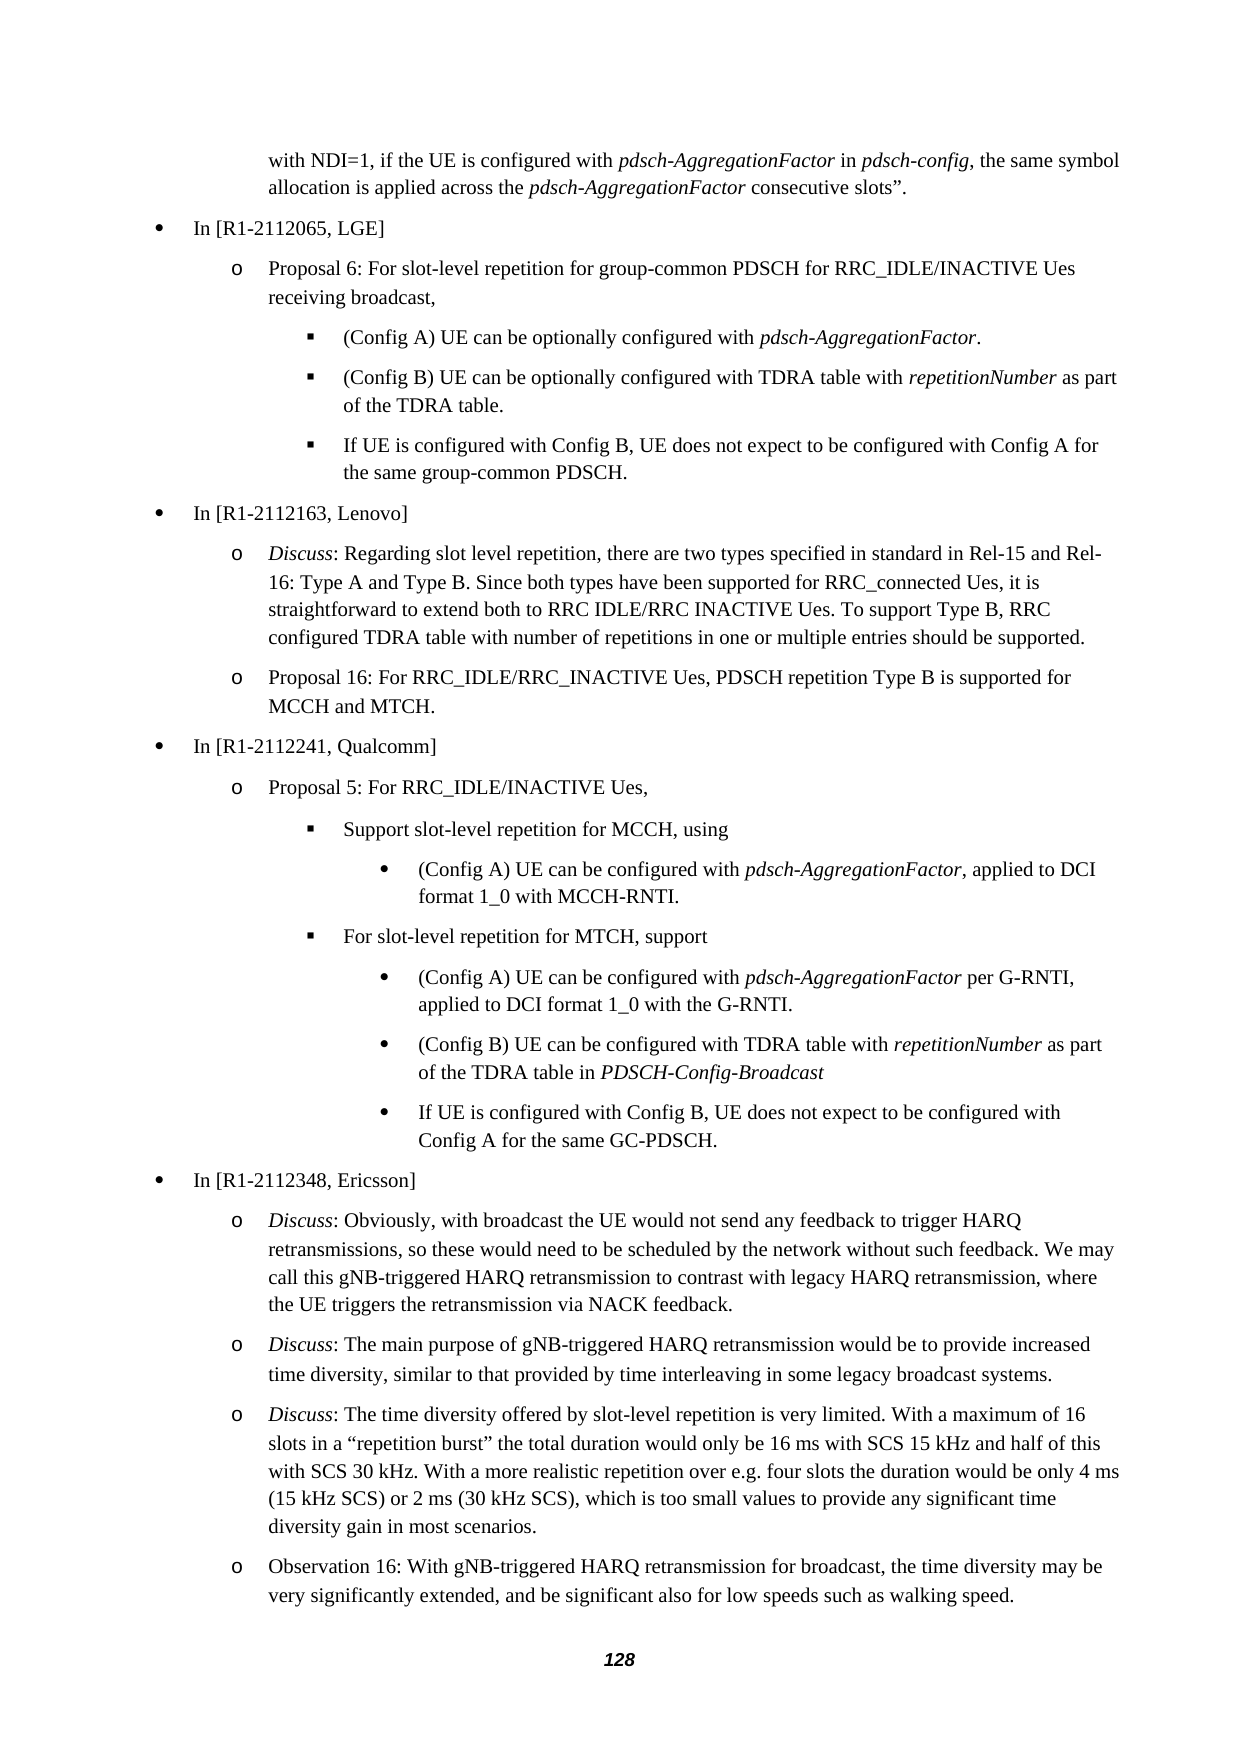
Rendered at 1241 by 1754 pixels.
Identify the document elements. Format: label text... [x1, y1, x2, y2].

list (Config A) UE can be optionally configured with pdsch-AggregationFactor. [306, 325, 1122, 349]
list (Config B) UE can be optionally configured with TDRA table with repetitionNumber as part of the TDRA table. [306, 365, 1122, 417]
list If UE is configured with Config B, UE does not expect to be configured with Config A for the same group-common PDSCH. [306, 433, 1122, 484]
list Discuss: The main purpose of gNB-triggered HARQ retransmission would be to provide increased time diversity, similar to that provided by time interleaving in some legacy broadcast systems. [231, 1332, 1122, 1386]
list Discuss: Obviously, with broadcast the UE would not send any feedback to trigger HARQ retransmissions, so these would need to be scheduled by the network without such feedback. We may call this gNB-triggered HARQ retransmission to contrast with legacy HARQ retransmission, where the UE triggers the retransmission via NACK feedback. [231, 1208, 1122, 1316]
list For slot-level repetition for MTCH, support [306, 924, 1122, 948]
list Discuss: The time diversity offered by slot-level repetition is very limited. With a maximum of 16 slots in a “repetition burst” the total duration would only be 16 ms with SCS 15 kHz and half of this with SCS 30 kHz. With a more realistic repetition over e.g. four slots the duration would be only 4 ms (15 kHz SCS) or 2 ms (30 kHz SCS), which is too small values to provide any significant time diversity gain in most scenarios. [231, 1402, 1122, 1538]
list (Config A) UE can be configured with pdsch-AggregationFactor, applied to DCI format 1_0 with MCCH-RNTI. [381, 857, 1122, 908]
list Proposal 16: For RRC_IDLE/RRC_INACTIVE Ues, PDSCH repetition Type B is supported for MCCH and MTCH. [231, 665, 1122, 718]
list If UE is configured with Config B, UE does not expect to be configured with Config A for the same GC-PDSCH. [381, 1100, 1122, 1152]
list (Config B) UE can be configured with TDRA table with repetitionNumber as part of the TDRA table in PDSCH-Config-Broadcast [381, 1032, 1122, 1084]
list Discuss: Regarding slot level repetition, there are two types specified in standard in Rel-15 and Rel-16: Type A and Type B. Since both types have been supported for RRC_connected Ues, it is straightforward to extend both to RRC IDLE/RRC INACTIVE Ues. To support Type B, RRC configured TDRA table with number of repetitions in one or multiple entries should be supported. [231, 541, 1122, 649]
list Proposal 6: For slot-level repetition for group-common PDSCH for RRC_IDLE/INACTIVE Ues receiving broadcast, [231, 256, 1122, 309]
list Proposal 5: For RRC_IDLE/INACTIVE Ues, [231, 774, 1122, 800]
list In [R1-2112241, Qualcomm] [156, 734, 1122, 758]
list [231, 148, 1122, 199]
list In [R1-2112065, LGE] [156, 215, 1122, 239]
list Observation 16: With gNB-triggered HARQ retransmission for broadcast, the time diversity may be very significantly extended, and be significant also for low speeds such as walking speed. [231, 1554, 1122, 1607]
list In [R1-2112163, Lenovo] [156, 500, 1122, 524]
list (Config A) UE can be configured with pdsch-AggregationFactor per G-RNTI, applied to DCI format 1_0 with the G-RNTI. [381, 964, 1122, 1016]
list Support slot-level repetition for MCCH, using [306, 817, 1122, 841]
list In [R1-2112348, Ericsson] [156, 1168, 1122, 1192]
